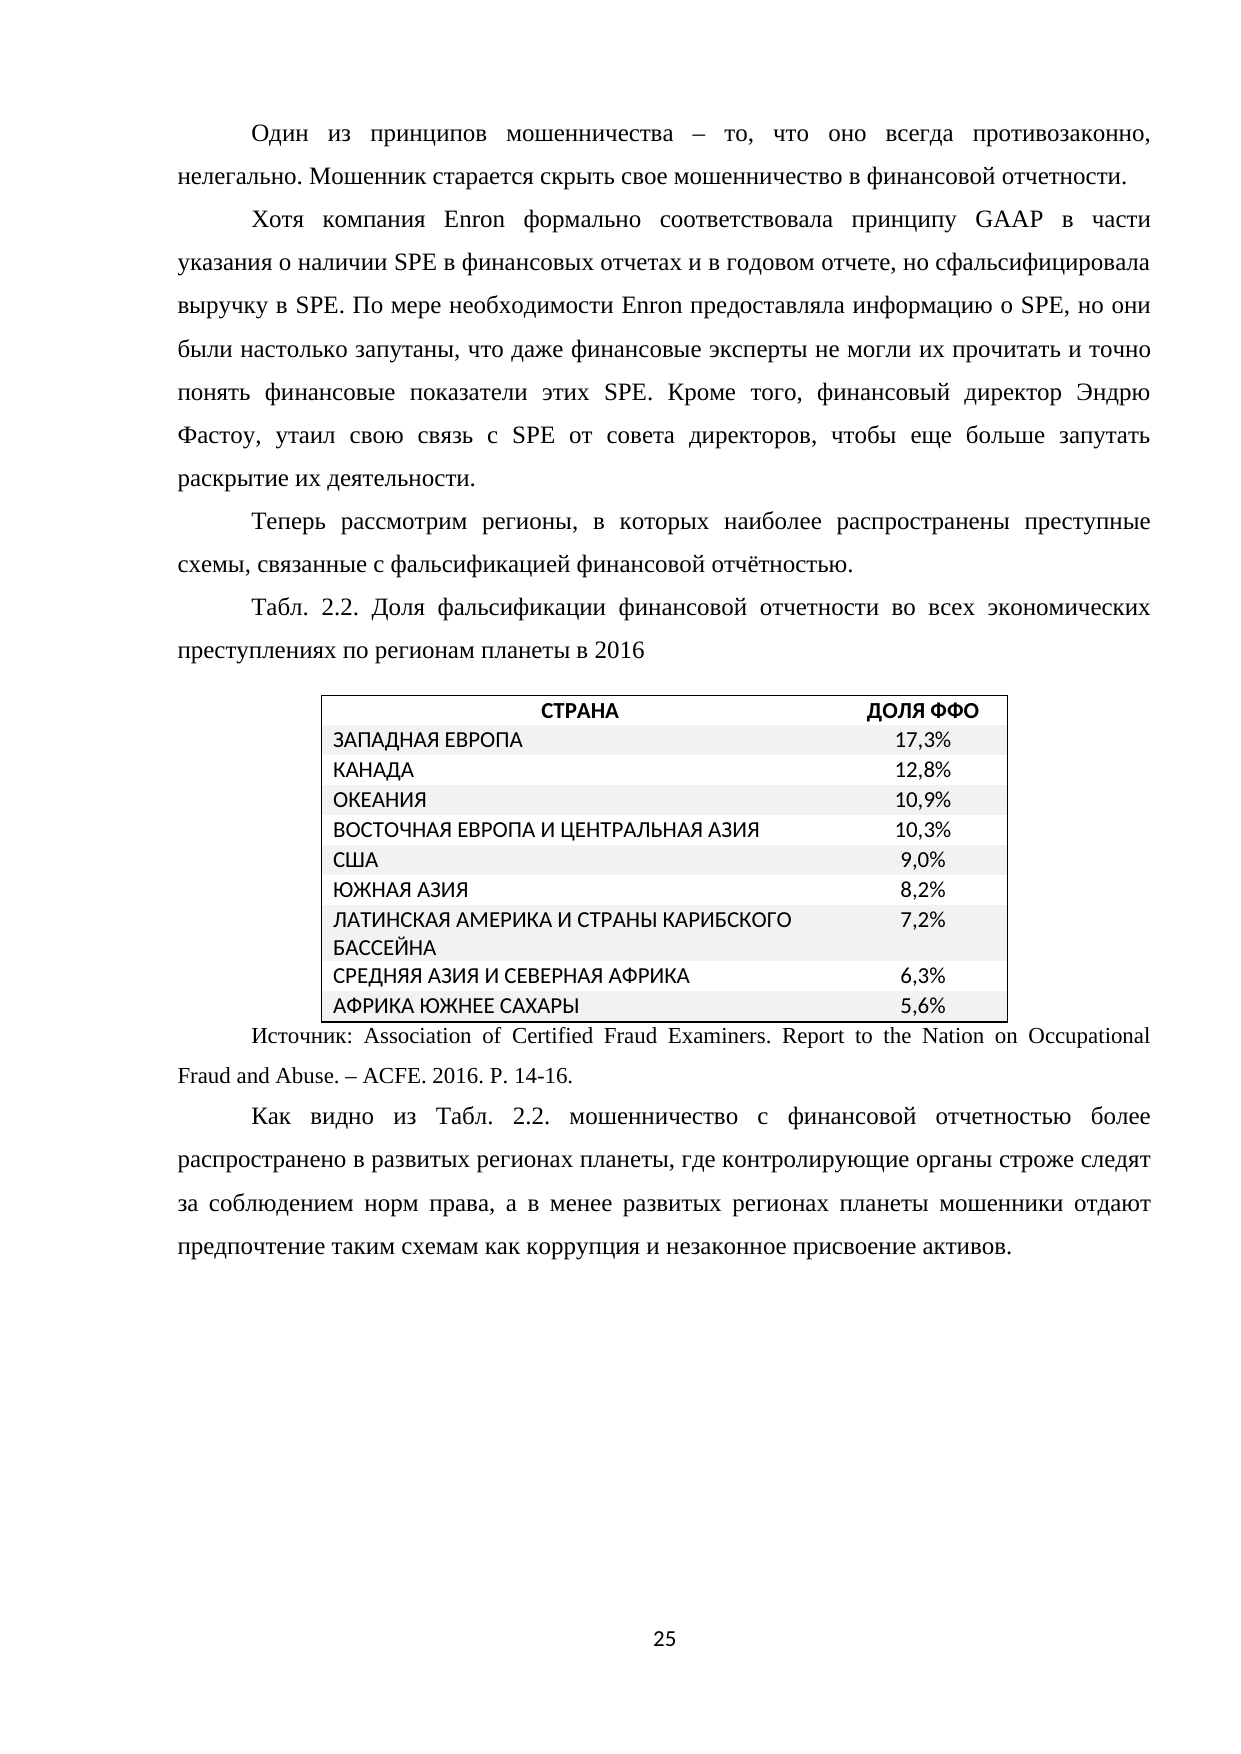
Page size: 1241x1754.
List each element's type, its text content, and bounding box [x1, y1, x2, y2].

text Хотя компания Enron формально соответствовала принципу GAAP в части указания о наличии SPE в финансовых отчетах и в годовом отчете, но сфальсифицировала выручку в SPE. По мере необходимости Enron предоставляла информацию о SPE, но они были настолько запутаны, что даже финансовые эксперты не могли их прочитать и точно понять финансовые показатели этих SPE. Кроме того, финансовый директор Эндрю Фастоу, утаил свою связь с SPE от совета директоров, чтобы еще больше запутать раскрытие их деятельности. [177, 204, 1152, 492]
text Теперь рассмотрим регионы, в которых наиболее распространены преступные схемы, связанные с фальсификацией финансовой отчётностью. [177, 506, 1152, 578]
text Как видно из Табл. 2.2. мошенничество с финансовой отчетностью более распространено в развитых регионах планеты, где контролирующие органы строже следят за соблюдением норм права, а в менее развитых регионах планеты мошенники отдают предпочтение таким схемам как коррупция и незаконное присвоение активов. [177, 1101, 1152, 1259]
text Источник: Association of Certified Fraud Examiners. Report to the Nation on Occupational Fraud and Abuse. – ACFE. 2016. P. 14-16. [177, 1022, 1152, 1088]
table_cell 5,6% [838, 991, 1007, 1021]
table_cell Средняя Азия и Северная Африка [322, 961, 838, 991]
table_cell США [322, 845, 838, 875]
table_cell 6,3% [838, 961, 1007, 991]
table_cell 12,8% [838, 755, 1007, 785]
table_cell Восточная Европа и Центральная Азия [322, 815, 838, 845]
table_header Страна [322, 696, 838, 725]
text Один из принципов мошенничества – то, что оно всегда противозаконно, нелегально. Мошенник старается скрыть свое мошенничество в финансовой отчетности. [177, 118, 1152, 190]
text Табл. 2.2. Доля фальсификации финансовой отчетности во всех экономических преступлениях по регионам планеты в 2016 [177, 592, 1152, 664]
table_cell Западная Европа [322, 725, 838, 755]
table_cell Океания [322, 785, 838, 815]
table_cell 8,2% [838, 875, 1007, 905]
table_cell 10,3% [838, 815, 1007, 845]
table_cell 10,9% [838, 785, 1007, 815]
table_cell 9,0% [838, 845, 1007, 875]
table_cell Канада [322, 755, 838, 785]
table_header Доля ФФО [838, 696, 1007, 725]
table_cell Южная Азия [322, 875, 838, 905]
table_cell 17,3% [838, 725, 1007, 755]
table_cell 7,2% [838, 905, 1007, 961]
table_cell Латинская Америка и страны Карибского бассейна [322, 905, 838, 961]
table_cell Африка Южнее Сахары [322, 991, 838, 1021]
